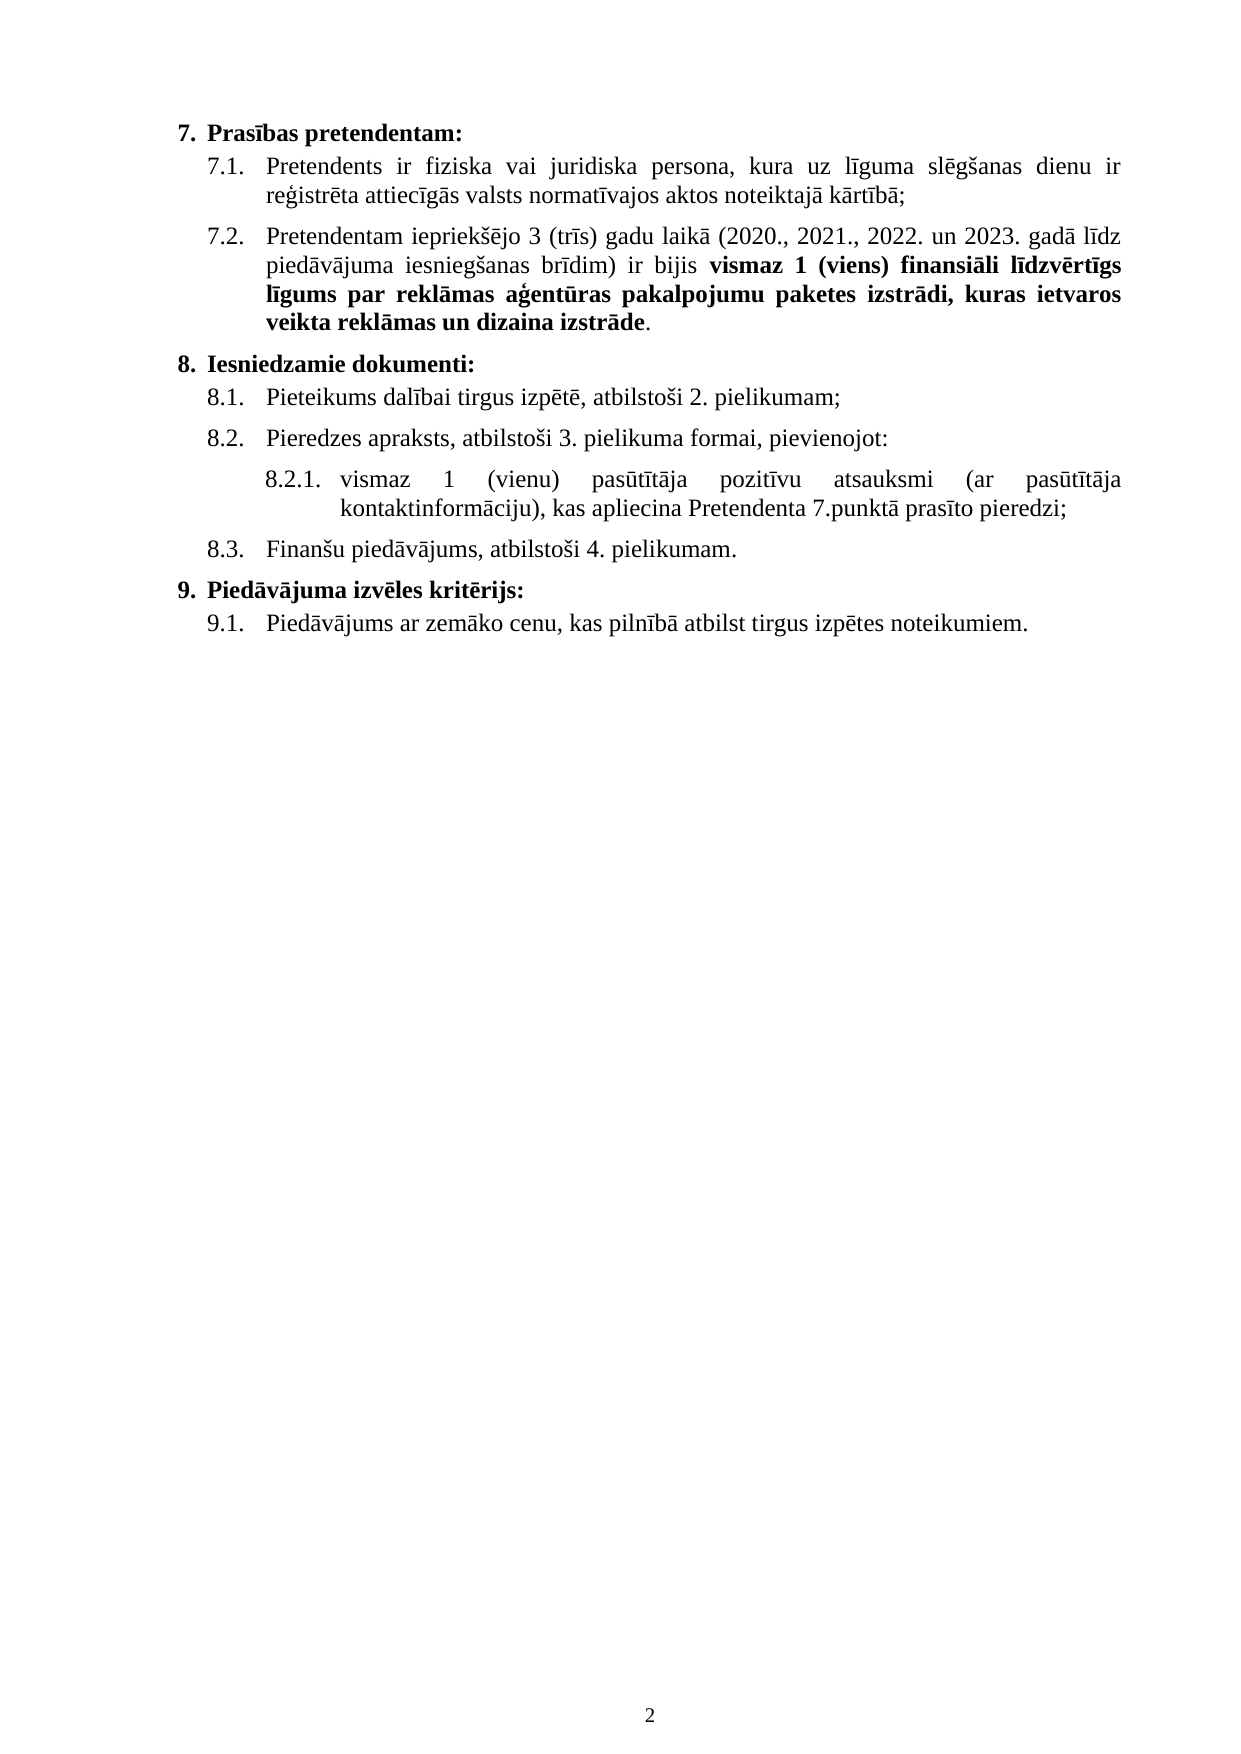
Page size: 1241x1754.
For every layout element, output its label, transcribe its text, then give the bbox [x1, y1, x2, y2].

list Piedāvājuma izvēles kritērijs: [177, 575, 1122, 604]
list vismaz 1 (vienu) pasūtītāja pozitīvu atsauksmi (ar pasūtītāja kontaktinformāciju), kas apliecina Pretendenta 7.punktā prasīto pieredzi; [265, 464, 1122, 522]
list Pieredzes apraksts, atbilstoši 3. pielikuma formai, pievienojot: [207, 423, 1122, 452]
list Finanšu piedāvājums, atbilstoši 4. pielikumam. [207, 534, 1122, 563]
list Prasības pretendentam: [177, 118, 1122, 147]
list Pieteikums dalībai tirgus izpētē, atbilstoši 2. pielikumam; [207, 382, 1122, 410]
list Pretendents ir fiziska vai juridiska persona, kura uz līguma slēgšanas dienu ir reģistrēta attiecīgās valsts normatīvajos aktos noteiktajā kārtībā; [207, 151, 1122, 209]
list Pretendentam iepriekšējo 3 (trīs) gadu laikā (2020., 2021., 2022. un 2023. gadā līdz piedāvājuma iesniegšanas brīdim) ir bijis vismaz 1 (viens) finansiāli līdzvērtīgs līgums par reklāmas aģentūras pakalpojumu paketes izstrādi, kuras ietvaros veikta reklāmas un dizaina izstrāde. [207, 221, 1122, 336]
list Iesniedzamie dokumenti: [177, 349, 1122, 377]
list Piedāvājums ar zemāko cenu, kas pilnībā atbilst tirgus izpētes noteikumiem. [207, 608, 1122, 637]
